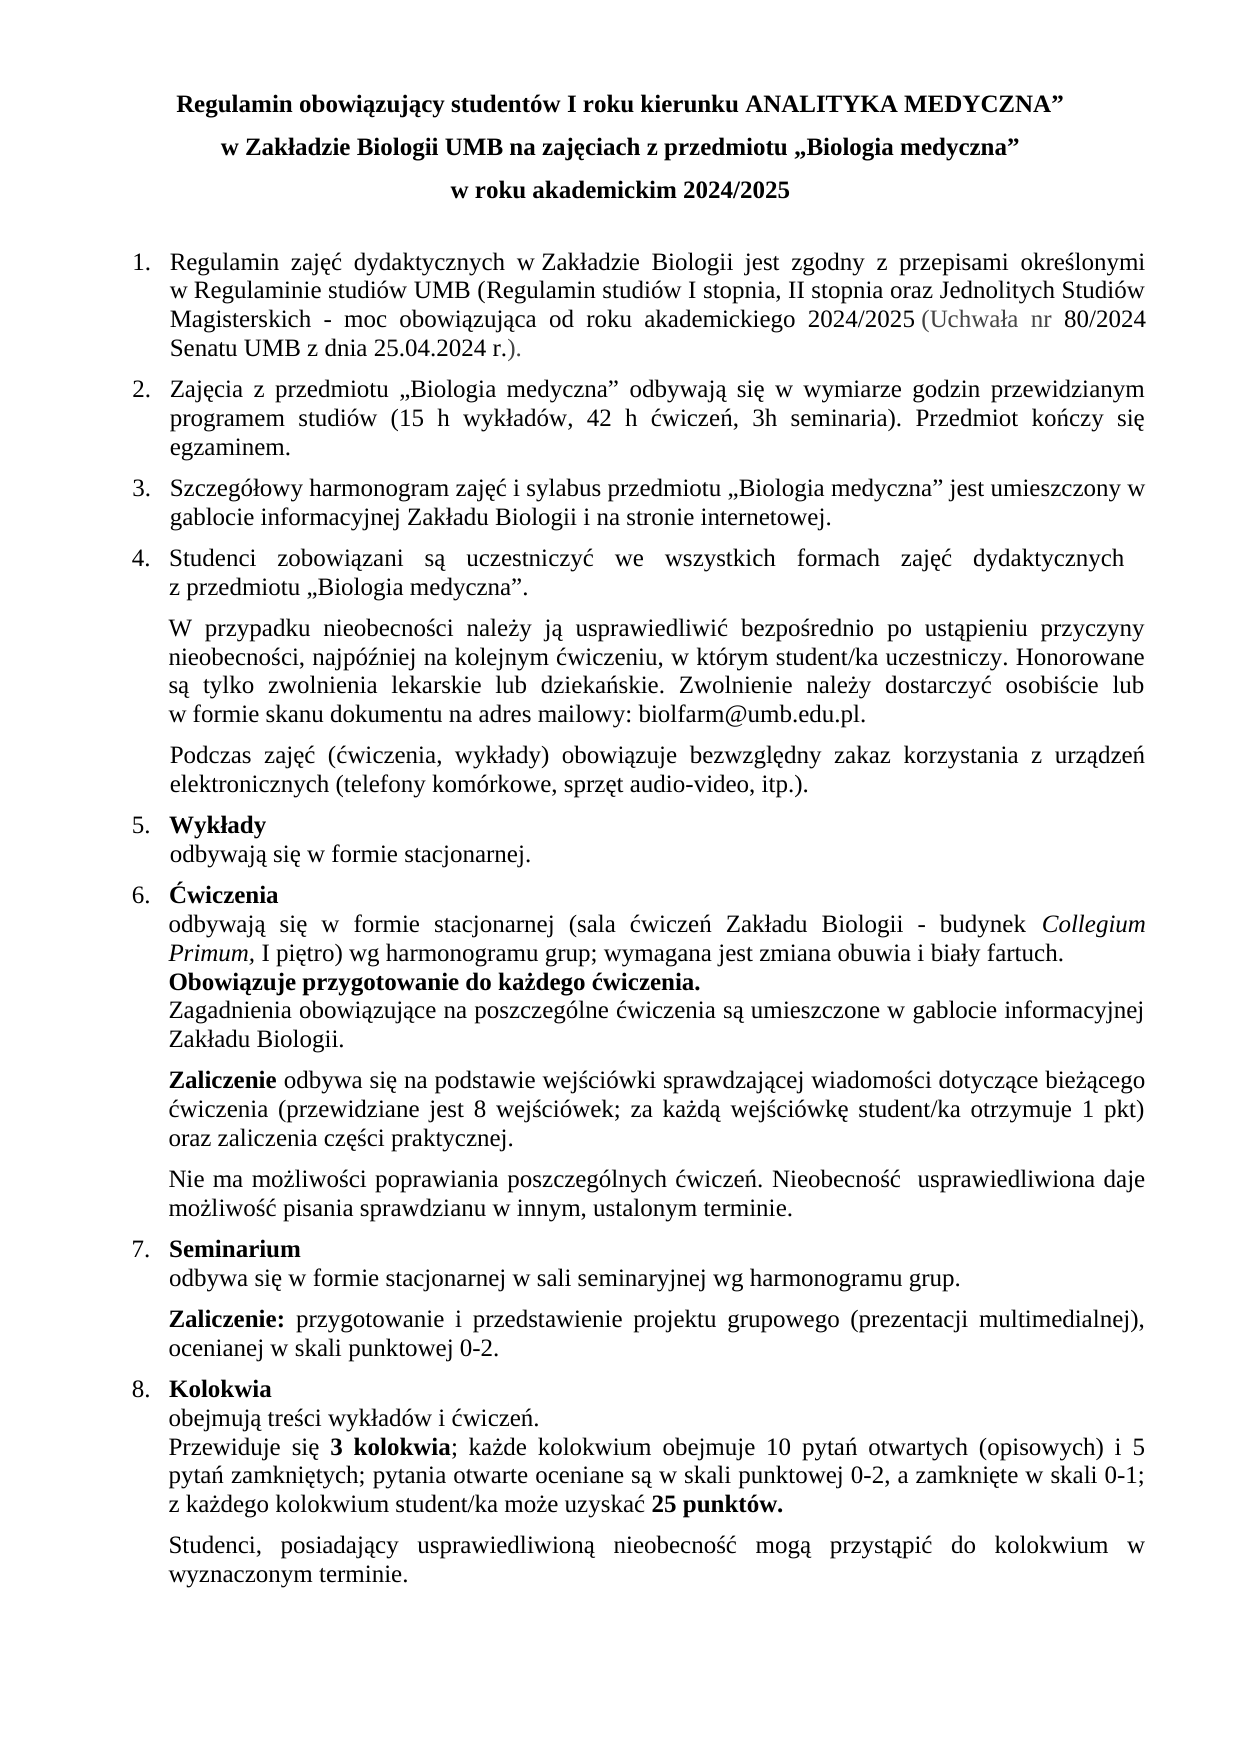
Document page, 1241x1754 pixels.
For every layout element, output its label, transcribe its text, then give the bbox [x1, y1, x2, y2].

list odbywa się w formie stacjonarnej w sali seminaryjnej wg harmonogramu grup. [169, 1263, 1146, 1292]
list Kolokwia [132, 1374, 1146, 1403]
list Seminarium [131, 1234, 1146, 1263]
list Nie ma możliwości poprawiania poszczególnych ćwiczeń. Nieobecność usprawiedliwiona daje możliwość pisania sprawdzianu w innym, ustalonym terminie. [168, 1164, 1146, 1222]
list Szczegółowy harmonogram zajęć i sylabus przedmiotu „Biologia medyczna” jest umieszczony w gablocie informacyjnej Zakładu Biologii i na stronie internetowej. [132, 473, 1146, 531]
list Regulamin zajęć dydaktycznych w Zakładzie Biologii jest zgodny z przepisami określonymi w Regulaminie studiów UMB (Regulamin studiów I stopnia, II stopnia oraz Jednolitych Studiów Magisterskich - moc obowiązująca od roku akademickiego 2024/2025 (Uchwała nr 80/2024 Senatu UMB z dnia 25.04.2024 r.). [132, 247, 1146, 362]
text Podczas zajęć (ćwiczenia, wykłady) obowiązuje bezwzględny zakaz korzystania z urządzeń elektronicznych (telefony komórkowe, sprzęt audio-video, itp.). [169, 741, 1146, 798]
text Studenci, posiadający usprawiedliwioną nieobecność mogą przystąpić do kolokwium w wyznaczonym terminie. [168, 1531, 1146, 1588]
list Wykłady [132, 811, 1146, 839]
text W przypadku nieobecności należy ją usprawiedliwić bezpośrednio po ustąpieniu przyczyny nieobecności, najpóźniej na kolejnym ćwiczeniu, w którym student/ka uczestniczy. Honorowane są tylko zwolnienia lekarskie lub dziekańskie. Zwolnienie należy dostarczyć osobiście lub w formie skanu dokumentu na adres mailowy: biolfarm@umb.edu.pl. [168, 613, 1146, 728]
list odbywają się w formie stacjonarnej. [169, 839, 1146, 868]
list Studenci zobowiązani są uczestniczyć we wszystkich formach zajęć dydaktycznych z przedmiotu „Biologia medyczna”. [132, 543, 1146, 601]
list Zajęcia z przedmiotu „Biologia medyczna” odbywają się w wymiarze godzin przewidzianym programem studiów (15 h wykładów, 42 h ćwiczeń, 3h seminaria). Przedmiot kończy się egzaminem. [132, 374, 1146, 461]
text obejmują treści wykładów i ćwiczeń. [168, 1403, 1146, 1432]
text Zaliczenie: przygotowanie i przedstawienie projektu grupowego (prezentacji multimedialnej), ocenianej w skali punktowej 0-2. [168, 1304, 1146, 1362]
text odbywają się w formie stacjonarnej (sala ćwiczeń Zakładu Biologii - budynek Collegium Primum, I piętro) wg harmonogramu grup; wymagana jest zmiana obuwia i biały fartuch. [168, 909, 1146, 967]
list Ćwiczenia [132, 881, 1146, 909]
text Zaliczenie odbywa się na podstawie wejściówki sprawdzającej wiadomości dotyczące bieżącego ćwiczenia (przewidziane jest 8 wejściówek; za każdą wejściówkę student/ka otrzymuje 1 pkt) oraz zaliczenia części praktycznej. [168, 1066, 1146, 1152]
text Regulamin obowiązujący studentów I roku kierunku ANALITYKA MEDYCZNA” [94, 89, 1146, 117]
text w roku akademickim 2024/2025 [94, 175, 1146, 204]
title Zagadnienia obowiązujące na poszczególne ćwiczenia są umieszczone w gablocie informacyjnej Zakładu Biologii. [168, 996, 1146, 1053]
text w Zakładzie Biologii UMB na zajęciach z przedmiotu „Biologia medyczna” [94, 132, 1146, 161]
title Obowiązuje przygotowanie do każdego ćwiczenia. [94, 967, 1146, 996]
text Przewiduje się 3 kolokwia; każde kolokwium obejmuje 10 pytań otwartych (opisowych) i 5 pytań zamkniętych; pytania otwarte oceniane są w skali punktowej 0-2, a zamknięte w skali 0-1; z każdego kolokwium student/ka może uzyskać 25 punktów. [168, 1432, 1146, 1518]
